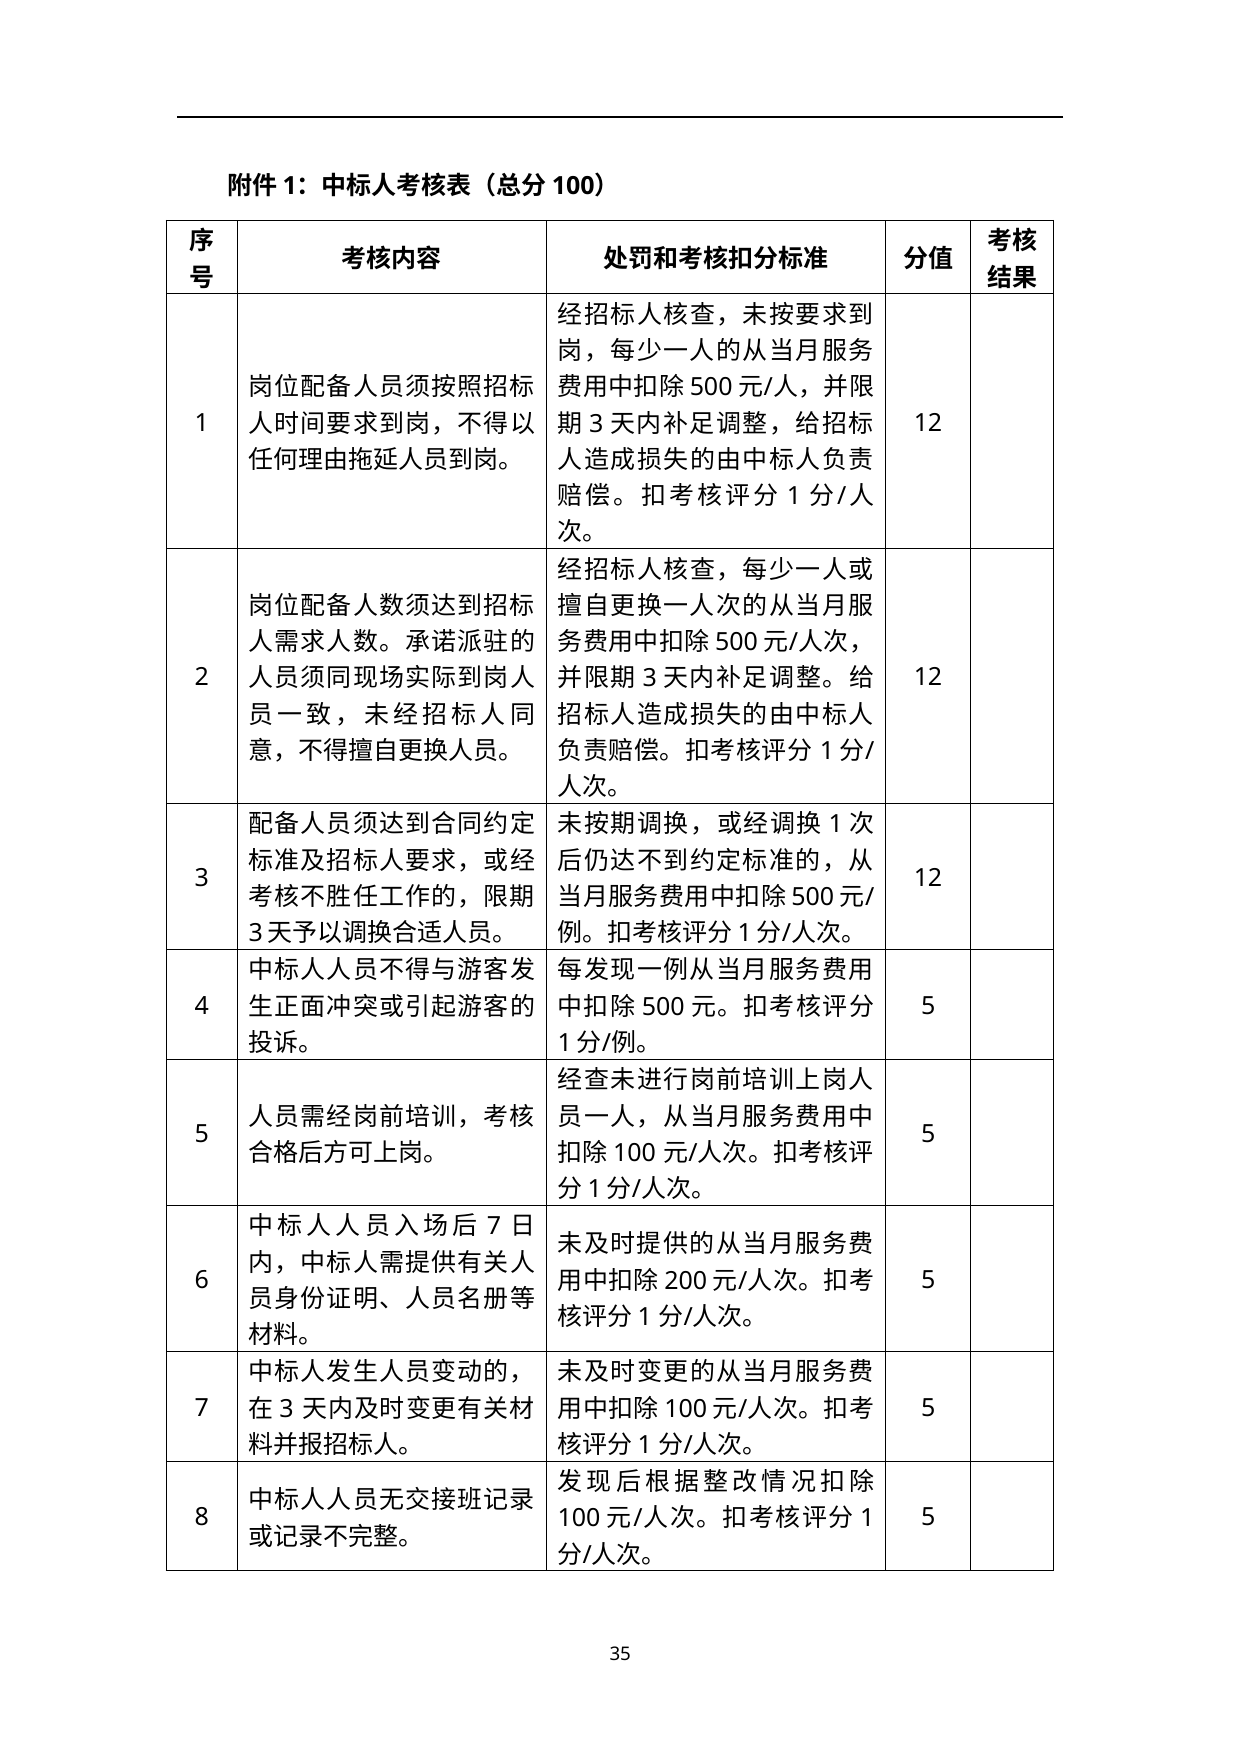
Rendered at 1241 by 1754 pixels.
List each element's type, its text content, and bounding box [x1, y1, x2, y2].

table_cell 经查未进行岗前培训上岗人员一人，从当月服务费用中扣除100 元/人次。扣考核评分1分/人次。 [547, 1060, 885, 1205]
table_cell 3 [167, 804, 237, 949]
table_cell 12 [886, 294, 970, 548]
table_cell 5 [167, 1060, 237, 1205]
table_cell 经招标人核查，未按要求到岗，每少一人的从当月服务费用中扣除500元/人，并限期3天内补足调整，给招标人造成损失的由中标人负责赔偿。扣考核评分1分/人次。 [547, 294, 885, 548]
table_cell 人员需经岗前培训，考核合格后方可上岗。 [238, 1060, 546, 1205]
table_cell [971, 804, 1053, 949]
table_cell 未及时变更的从当月服务费用中扣除100元/人次。扣考核评分1 分/人次。 [547, 1352, 885, 1461]
table_cell 5 [886, 1206, 970, 1351]
table_cell 中标人人员无交接班记录或记录不完整。 [238, 1462, 546, 1570]
table_cell [971, 1060, 1053, 1205]
table_cell [971, 1352, 1053, 1461]
table_cell 12 [886, 549, 970, 803]
table_cell [971, 294, 1053, 548]
table_cell 发现后根据整改情况扣除100元/人次。扣考核评分1分/人次。 [547, 1462, 885, 1570]
table_cell 中标人人员入场后7日内，中标人需提供有关人员身份证明、人员名册等材料。 [238, 1206, 546, 1351]
table_header 考核内容 [238, 221, 546, 293]
table_cell 岗位配备人数须达到招标人需求人数。承诺派驻的人员须同现场实际到岗人员一致，未经招标人同意，不得擅自更换人员。 [238, 549, 546, 803]
table_cell 每发现一例从当月服务费用中扣除500元。扣考核评分1分/例。 [547, 950, 885, 1059]
table_cell 配备人员须达到合同约定标准及招标人要求，或经考核不胜任工作的，限期3天予以调换合适人员。 [238, 804, 546, 949]
table_cell 8 [167, 1462, 237, 1570]
table_cell 5 [886, 950, 970, 1059]
table_header 序号 [167, 221, 237, 293]
table_cell [971, 549, 1053, 803]
table_cell 岗位配备人员须按照招标人时间要求到岗，不得以任何理由拖延人员到岗。 [238, 294, 546, 548]
table_cell 5 [886, 1462, 970, 1570]
table_cell [971, 1206, 1053, 1351]
table_cell 5 [886, 1060, 970, 1205]
table_cell [971, 950, 1053, 1059]
text 附件1：中标人考核表（总分100） [177, 165, 1063, 202]
table_cell 12 [886, 804, 970, 949]
table_cell 4 [167, 950, 237, 1059]
table_cell 6 [167, 1206, 237, 1351]
table_cell [971, 1462, 1053, 1570]
table_cell 1 [167, 294, 237, 548]
table_cell 5 [886, 1352, 970, 1461]
table_header 考核结果 [971, 221, 1053, 293]
table_cell 2 [167, 549, 237, 803]
table_cell 7 [167, 1352, 237, 1461]
table_header 处罚和考核扣分标准 [547, 221, 885, 293]
table_cell 未及时提供的从当月服务费用中扣除200元/人次。扣考核评分1 分/人次。 [547, 1206, 885, 1351]
table_cell 未按期调换，或经调换1次后仍达不到约定标准的，从当月服务费用中扣除500元/例。扣考核评分1分/人次。 [547, 804, 885, 949]
table_cell 中标人发生人员变动的，在3 天内及时变更有关材料并报招标人。 [238, 1352, 546, 1461]
table_header 分值 [886, 221, 970, 293]
table_cell 经招标人核查，每少一人或擅自更换一人次的从当月服务费用中扣除500元/人次，并限期3天内补足调整。给招标人造成损失的由中标人负责赔偿。扣考核评分 1分/人次。 [547, 549, 885, 803]
table_cell 中标人人员不得与游客发生正面冲突或引起游客的投诉。 [238, 950, 546, 1059]
